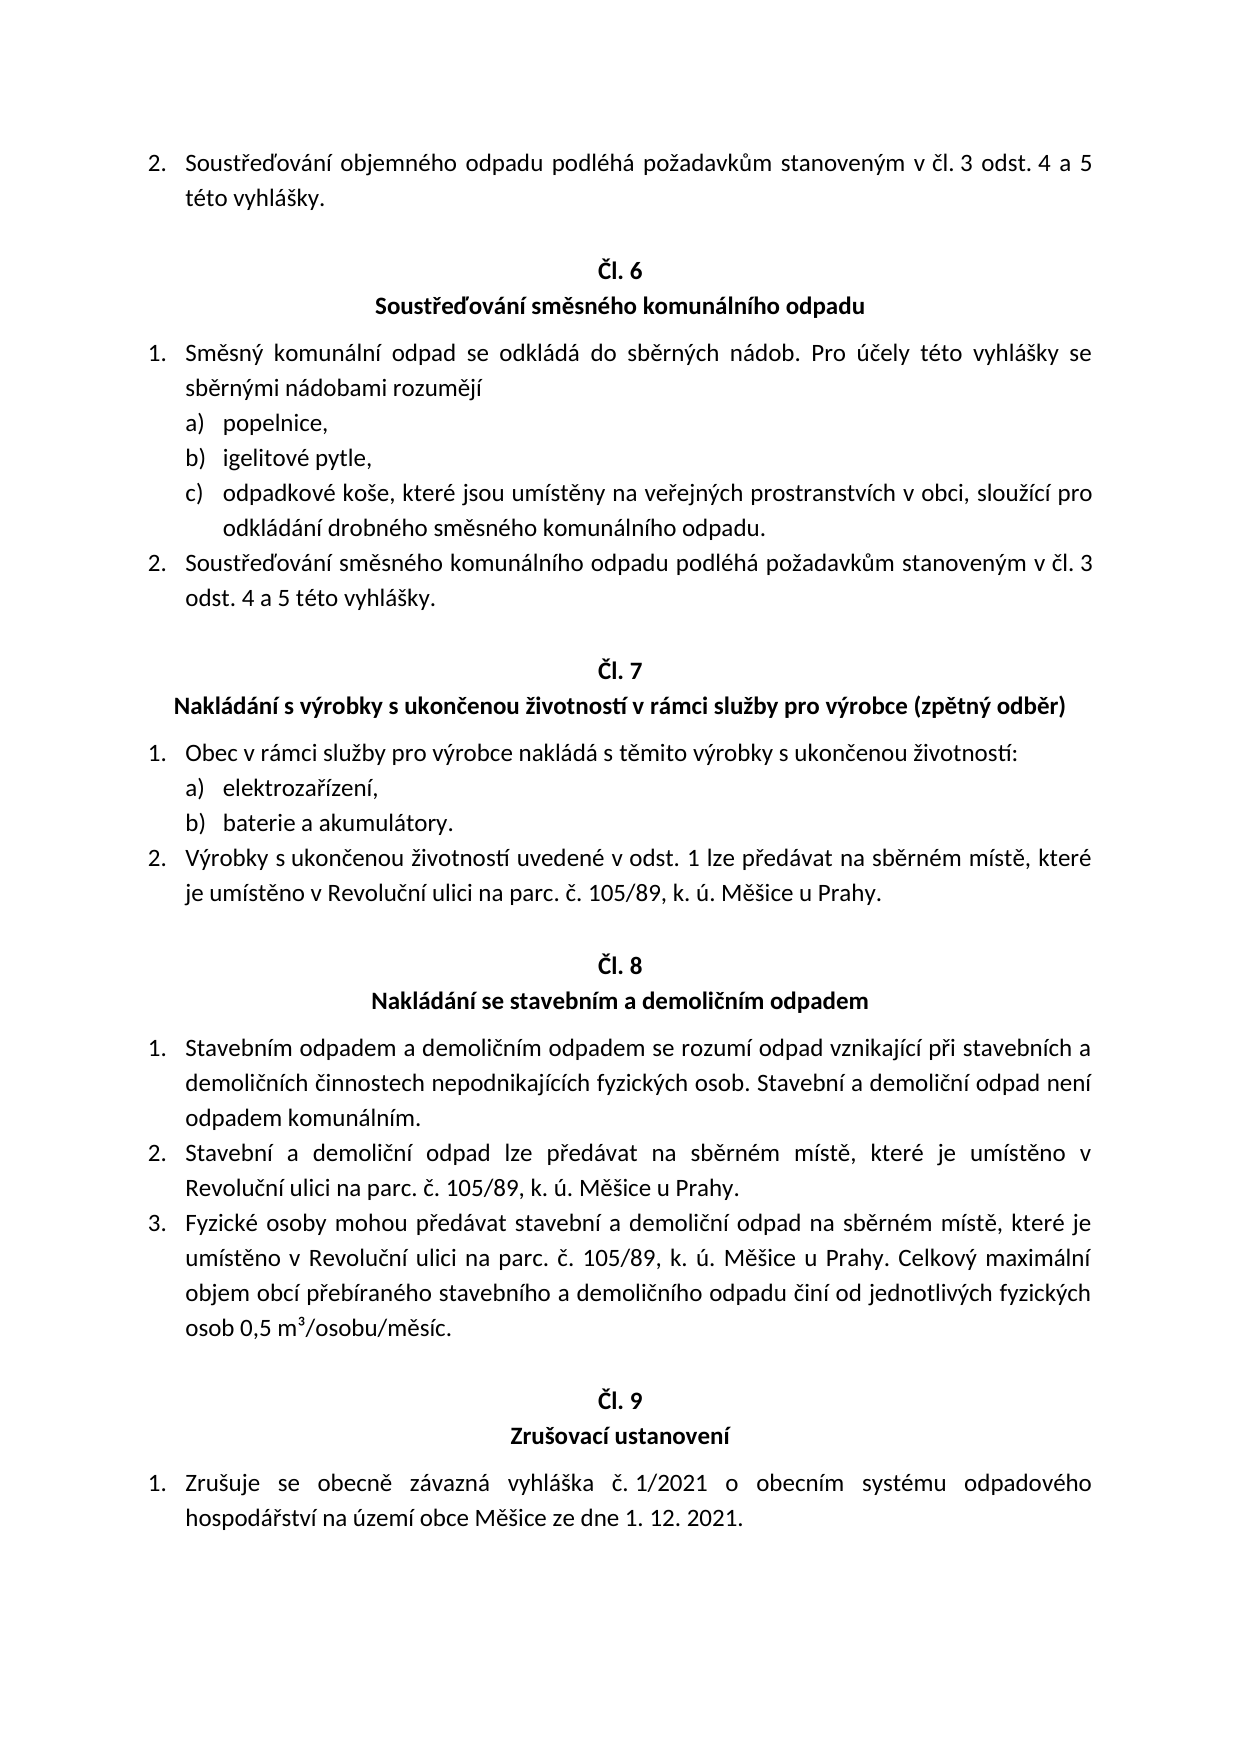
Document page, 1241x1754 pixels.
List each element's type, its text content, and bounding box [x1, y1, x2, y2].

text Nakládání s výrobky s ukončenou životností v rámci služby pro výrobce (zpětný odběr) [148, 690, 1093, 721]
text Nakládání se stavebním a demoličním odpadem [148, 985, 1093, 1016]
list odpadkové koše, které jsou umístěny na veřejných prostranstvích v obci, sloužící pro odkládání drobného směsného komunálního odpadu. [185, 478, 1093, 543]
text Čl. 9 [148, 1385, 1093, 1416]
list Soustřeďování objemného odpadu podléhá požadavkům stanoveným v čl. 3 odst. 4 a 5 této vyhlášky. [148, 148, 1093, 213]
text Čl. 6 [148, 255, 1093, 286]
list Soustřeďování směsného komunálního odpadu podléhá požadavkům stanoveným v čl. 3 odst. 4 a 5 této vyhlášky. [148, 548, 1093, 613]
list Obec v rámci služby pro výrobce nakládá s těmito výrobky s ukončenou životností: [148, 738, 1093, 768]
list elektrozařízení, [185, 773, 1093, 803]
list Stavebním odpadem a demoličním odpadem se rozumí odpad vznikající při stavebních a demoličních činnostech nepodnikajících fyzických osob. Stavební a demoliční odpad není odpadem komunálním. [148, 1033, 1093, 1133]
list Stavební a demoliční odpad lze předávat na sběrném místě, které je umístěno v Revoluční ulici na parc. č. 105/89, k. ú. Měšice u Prahy. [148, 1138, 1093, 1203]
list igelitové pytle, [185, 443, 1093, 473]
text Čl. 8 [148, 950, 1093, 981]
list baterie a akumulátory. [185, 808, 1093, 838]
list Směsný komunální odpad se odkládá do sběrných nádob. Pro účely této vyhlášky se sběrnými nádobami rozumějí [148, 338, 1093, 403]
text Soustřeďování směsného komunálního odpadu [148, 290, 1093, 321]
text Čl. 7 [148, 655, 1093, 686]
list Výrobky s ukončenou životností uvedené v odst. 1 lze předávat na sběrném místě, které je umístěno v Revoluční ulici na parc. č. 105/89, k. ú. Měšice u Prahy. [148, 843, 1093, 908]
list popelnice, [185, 408, 1093, 438]
list Fyzické osoby mohou předávat stavební a demoliční odpad na sběrném místě, které je umístěno v Revoluční ulici na parc. č. 105/89, k. ú. Měšice u Prahy. Celkový maximální objem obcí přebíraného stavebního a demoličního odpadu činí od jednotlivých fyzických osob 0,5 m³/osobu/měsíc. [148, 1208, 1093, 1343]
text Zrušovací ustanovení [148, 1420, 1093, 1451]
list Zrušuje se obecně závazná vyhláška č. 1/2021 o obecním systému odpadového hospodářství na území obce Měšice ze dne 1. 12. 2021. [148, 1468, 1093, 1533]
